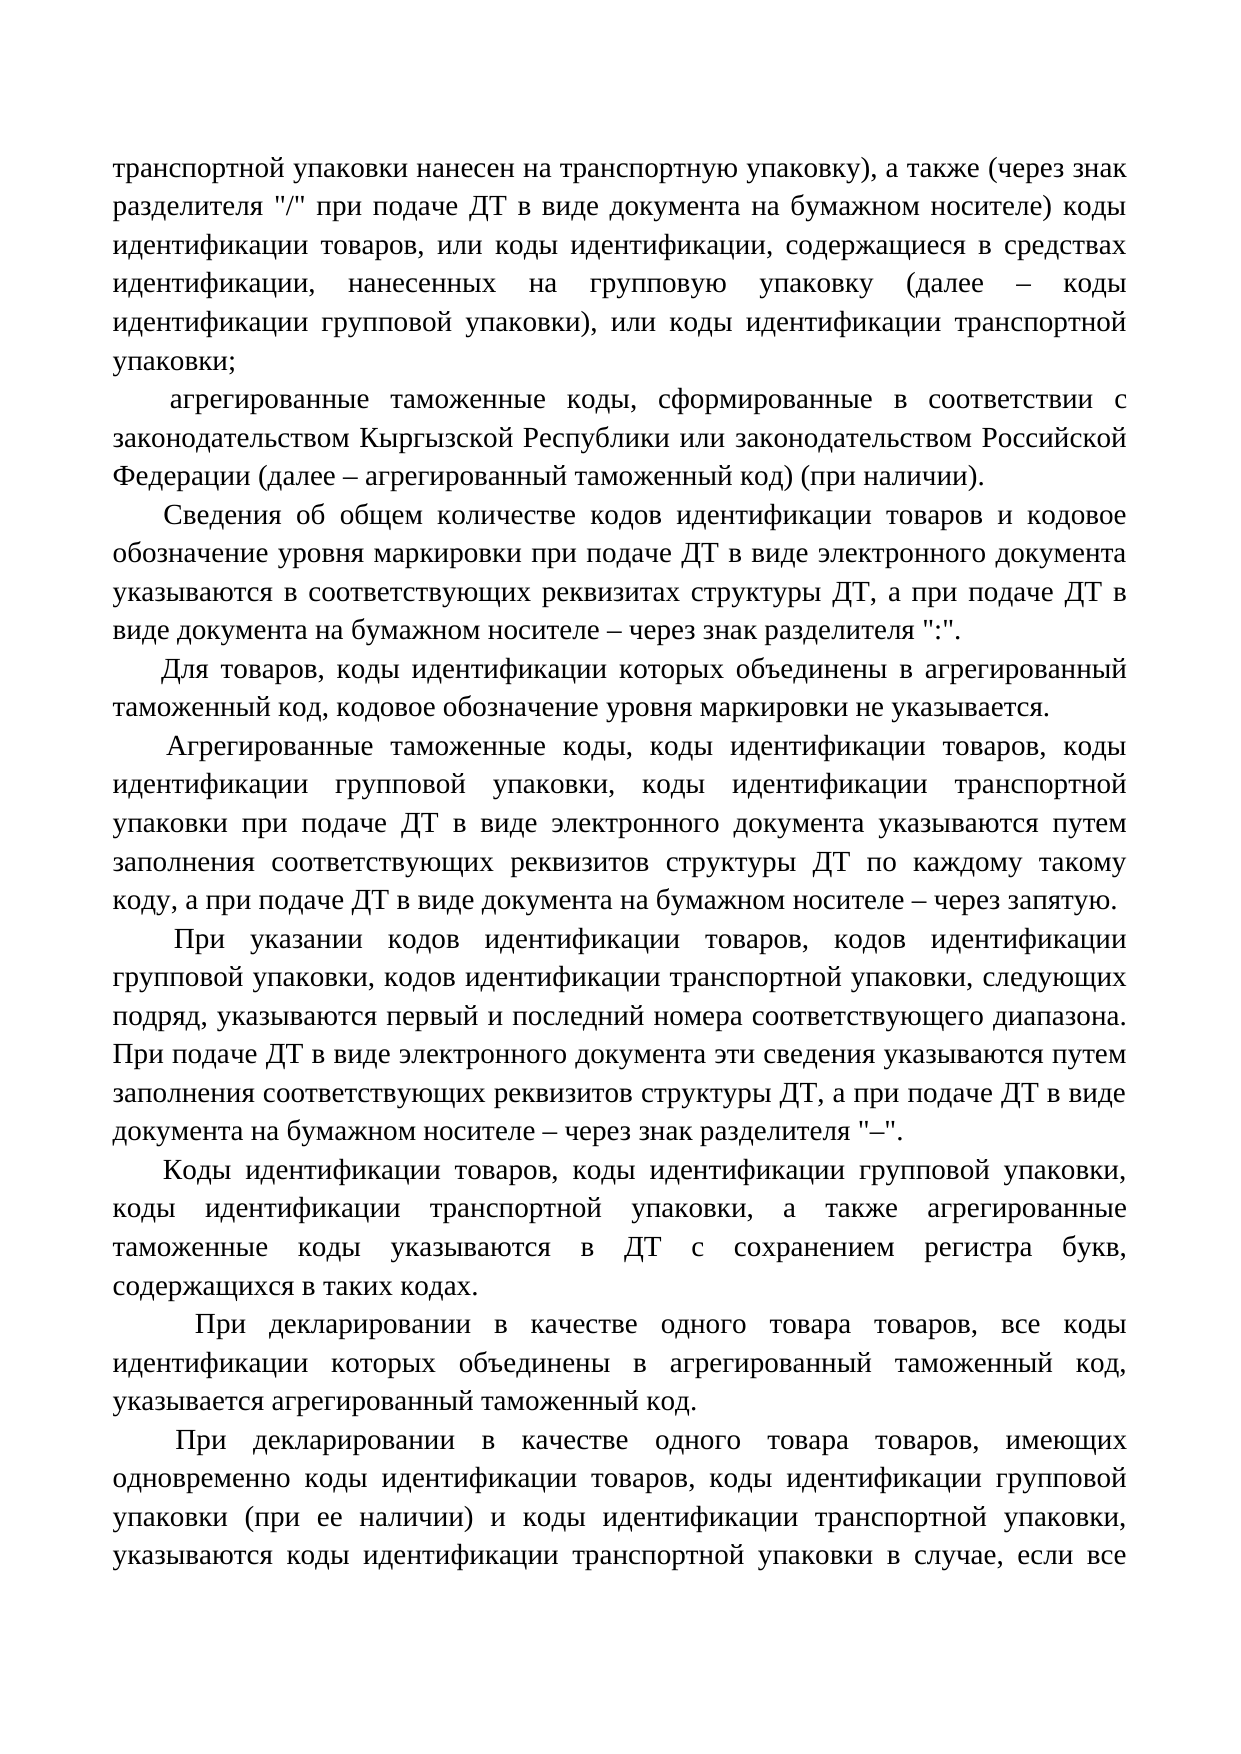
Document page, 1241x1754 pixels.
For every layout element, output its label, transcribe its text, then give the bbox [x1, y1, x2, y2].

text агрегированные таможенные коды, сформированные в соответствии с законодательством Кыргызской Республики или законодательством Российской Федерации (далее – агрегированный таможенный код) (при наличии). [112, 381, 1128, 492]
text Агрегированные таможенные коды, коды идентификации товаров, коды идентификации групповой упаковки, коды идентификации транспортной упаковки при подаче ДТ в виде электронного документа указываются путем заполнения соответствующих реквизитов структуры ДТ по каждому такому коду, а при подаче ДТ в виде документа на бумажном носителе – через запятую. [112, 728, 1128, 916]
text Для товаров, коды идентификации которых объединены в агрегированный таможенный код, кодовое обозначение уровня маркировки не указывается. [112, 651, 1128, 723]
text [112, 150, 1128, 376]
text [112, 1422, 1128, 1571]
text При указании кодов идентификации товаров, кодов идентификации групповой упаковки, кодов идентификации транспортной упаковки, следующих подряд, указываются первый и последний номера соответствующего диапазона. При подаче ДТ в виде электронного документа эти сведения указываются путем заполнения соответствующих реквизитов структуры ДТ, а при подаче ДТ в виде документа на бумажном носителе – через знак разделителя "–". [112, 921, 1128, 1147]
text Сведения об общем количестве кодов идентификации товаров и кодовое обозначение уровня маркировки при подаче ДТ в виде электронного документа указываются в соответствующих реквизитах структуры ДТ, а при подаче ДТ в виде документа на бумажном носителе – через знак разделителя ":". [112, 497, 1128, 646]
text Коды идентификации товаров, коды идентификации групповой упаковки, коды идентификации транспортной упаковки, а также агрегированные таможенные коды указываются в ДТ с сохранением регистра букв, содержащихся в таких кодах. [112, 1152, 1128, 1301]
text При декларировании в качестве одного товара товаров, все коды идентификации которых объединены в агрегированный таможенный код, указывается агрегированный таможенный код. [112, 1306, 1128, 1417]
